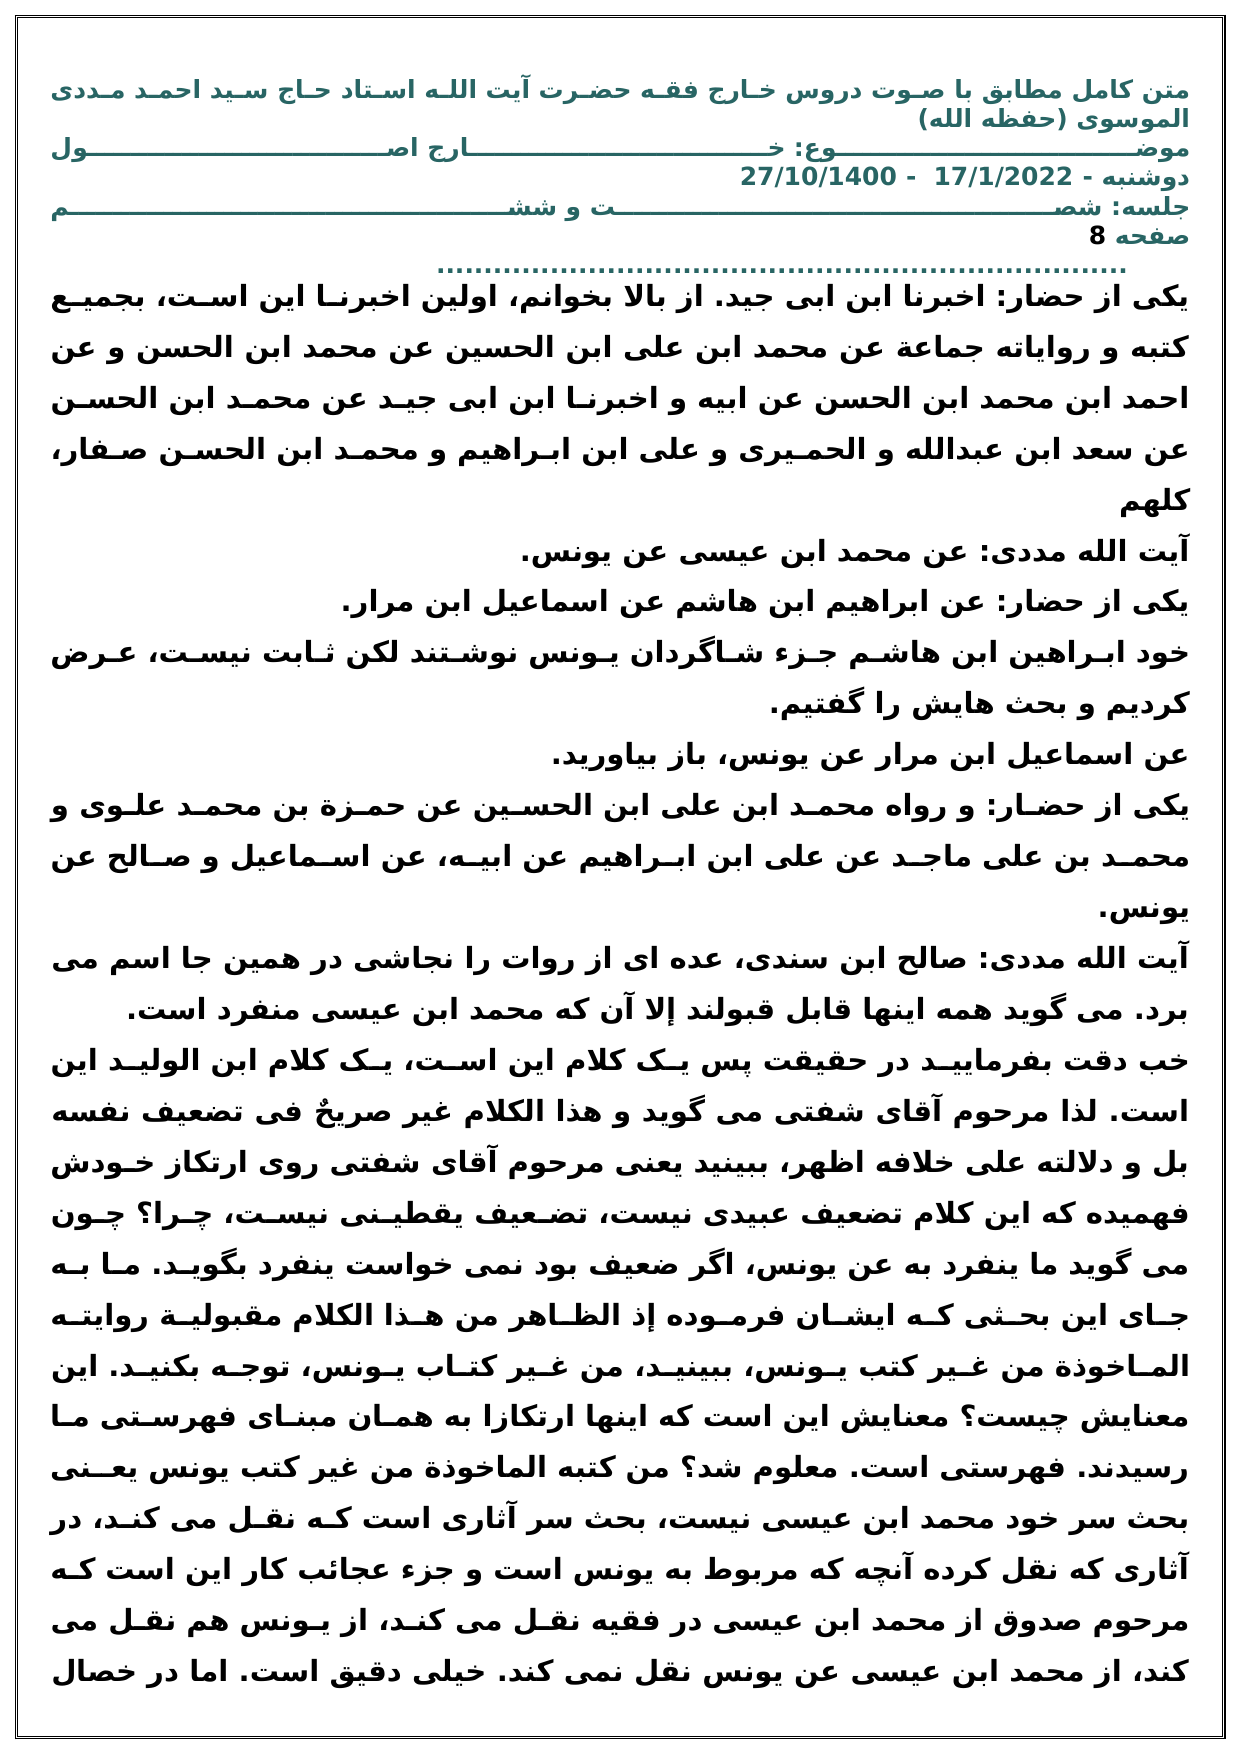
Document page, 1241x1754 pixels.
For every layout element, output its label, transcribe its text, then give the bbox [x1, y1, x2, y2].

text یکی از حضار: و رواه محمد ابن علی ابن الحسین عن حمزة بن محمد علوی و محمد بن علی ماجد عن علی ابن ابراهیم عن ابیه، عن اسماعیل و صالح عن یونس. [50, 788, 1190, 924]
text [50, 1043, 1190, 1688]
text یکی از حضار: اخبرنا ابن ابی جید. از بالا بخوانم، اولین اخبرنا این است، بجمیع کتبه و روایاته جماعة عن محمد ابن علی ابن الحسین عن محمد ابن الحسن و عن احمد ابن محمد ابن الحسن عن ابیه و اخبرنا ابن ابی جید عن محمد ابن الحسن عن سعد ابن عبدالله و الحمیری و علی ابن ابراهیم و محمد ابن الحسن صفار، کلهم [50, 279, 1190, 517]
text یکی از حضار: عن ابراهیم ابن هاشم عن اسماعیل ابن مرار. [50, 585, 1190, 619]
text آیت الله مددی: صالح ابن سندی، عده ای از روات را نجاشی در همین جا اسم می برد. می گوید همه اینها قابل قبولند إلا آن که محمد ابن عیسی منفرد است. [50, 941, 1190, 1026]
text آیت الله مددی: عن محمد ابن عیسی عن یونس. [50, 534, 1190, 568]
text خود ابراهین ابن هاشم جزء شاگردان یونس نوشتند لکن ثابت نیست، عرض کردیم و بحث هایش را گفتیم. [50, 636, 1190, 721]
text عن اسماعیل ابن مرار عن یونس، باز بیاورید. [50, 738, 1190, 772]
